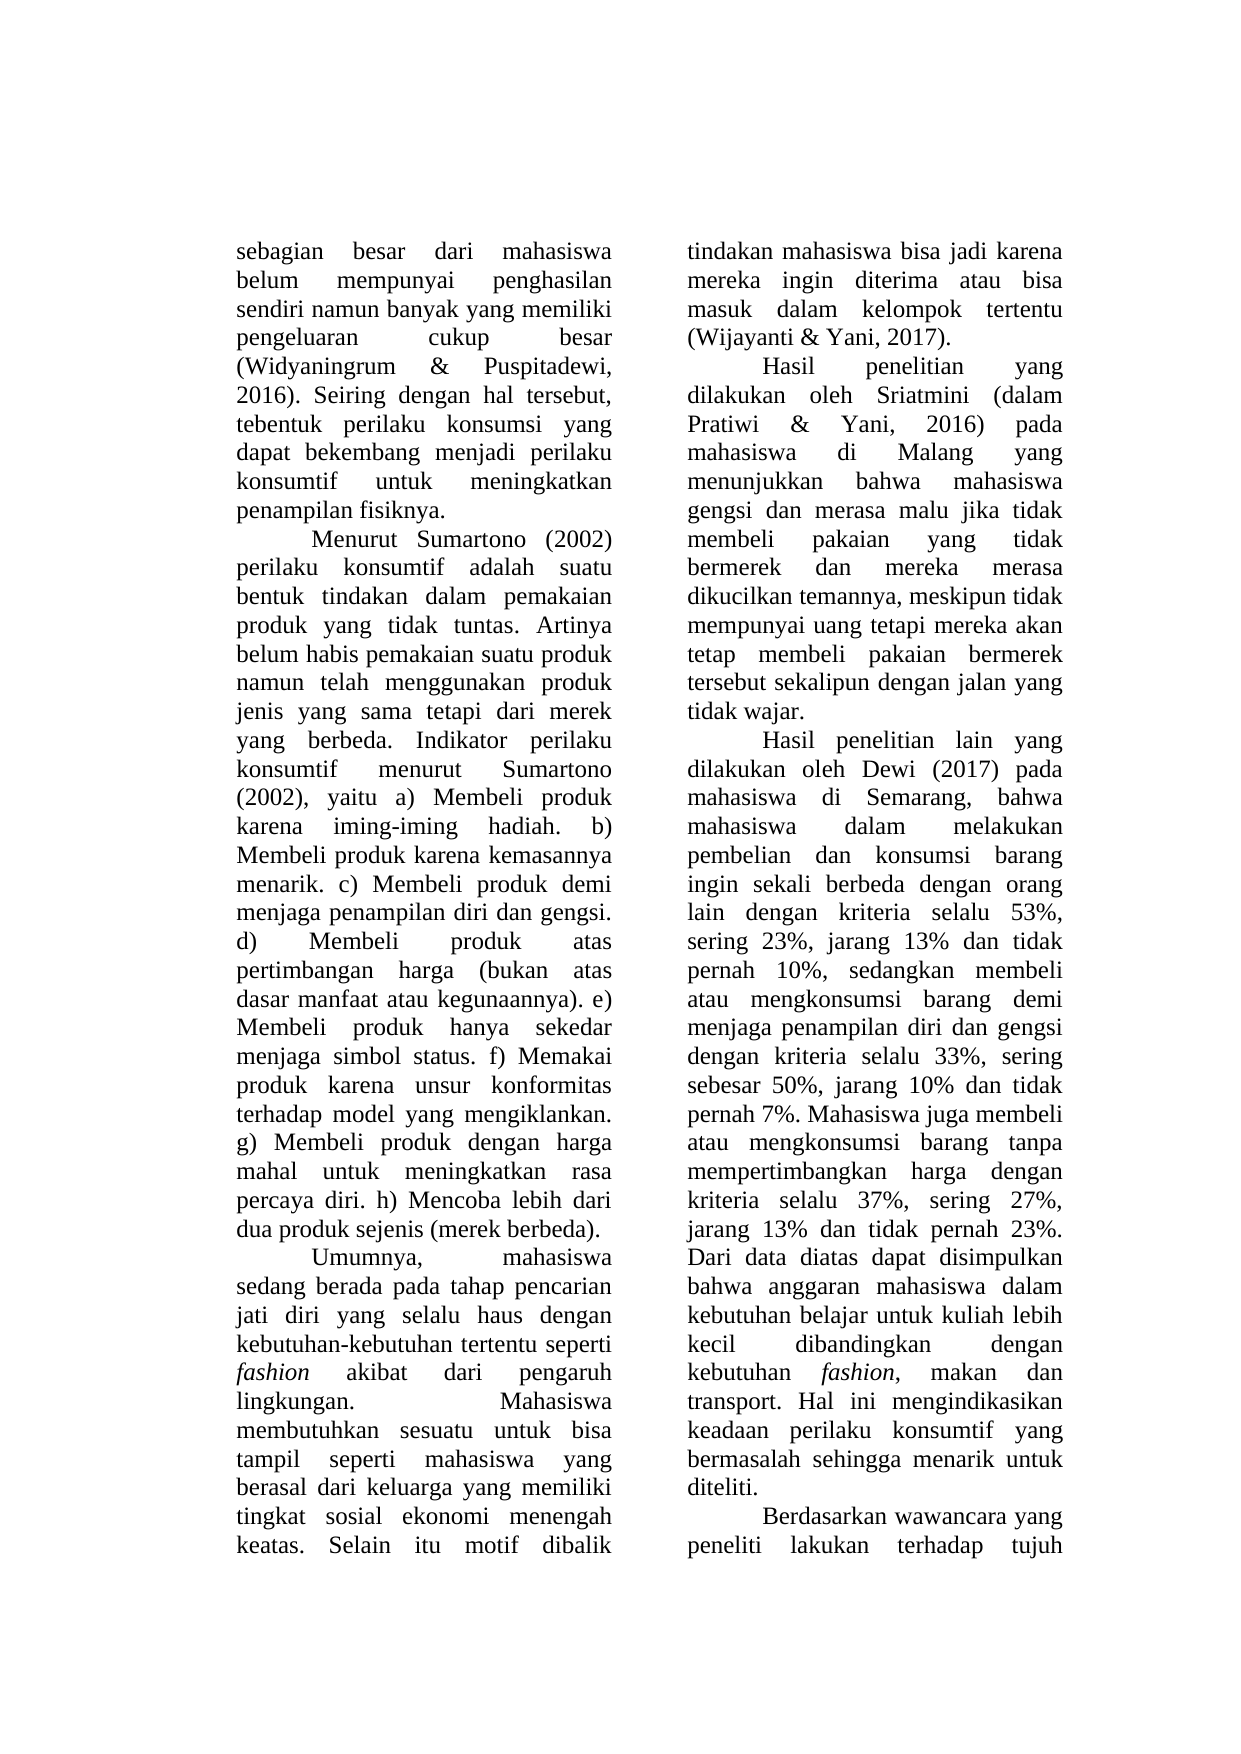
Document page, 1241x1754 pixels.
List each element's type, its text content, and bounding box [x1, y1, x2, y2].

list Menurut Sumartono (2002) perilaku konsumtif adalah suatu bentuk tindakan dalam pemakaian produk yang tidak tuntas. Artinya belum habis pemakaian suatu produk namun telah menggunakan produk jenis yang sama tetapi dari merek yang berbeda. Indikator perilaku konsumtif menurut Sumartono (2002), yaitu a) Membeli produk karena iming-iming hadiah. b) Membeli produk karena kemasannya menarik. c) Membeli produk demi menjaga penampilan diri dan gengsi. d) Membeli produk atas pertimbangan harga (bukan atas dasar manfaat atau kegunaannya). e) Membeli produk hanya sekedar menjaga simbol status. f) Memakai produk karena unsur konformitas terhadap model yang mengiklankan. g) Membeli produk dengan harga mahal untuk meningkatkan rasa percaya diri. h) Mencoba lebih dari dua produk sejenis (merek berbeda). [236, 524, 612, 1242]
list Hasil penelitian lain yang dilakukan oleh Dewi (2017) pada mahasiswa di Semarang, bahwa mahasiswa dalam melakukan pembelian dan konsumsi barang ingin sekali berbeda dengan orang lain dengan kriteria selalu 53%, sering 23%, jarang 13% dan tidak pernah 10%, sedangkan membeli atau mengkonsumsi barang demi menjaga penampilan diri dan gengsi dengan kriteria selalu 33%, sering sebesar 50%, jarang 10% dan tidak pernah 7%. Mahasiswa juga membeli atau mengkonsumsi barang tanpa mempertimbangkan harga dengan kriteria selalu 37%, sering 27%, jarang 13% dan tidak pernah 23%. Dari data diatas dapat disimpulkan bahwa anggaran mahasiswa dalam kebutuhan belajar untuk kuliah lebih kecil dibandingkan dengan kebutuhan fashion, makan dan transport. Hal ini mengindikasikan keadaan perilaku konsumtif yang bermasalah sehingga menarik untuk diteliti. [687, 725, 1063, 1501]
list Umumnya, mahasiswa sedang berada pada tahap pencarian jati diri yang selalu haus dengan kebutuhan-kebutuhan tertentu seperti fashion akibat dari pengaruh lingkungan. Mahasiswa membutuhkan sesuatu untuk bisa tampil seperti mahasiswa yang berasal dari keluarga yang memiliki tingkat sosial ekonomi menengah keatas. Selain itu motif dibalik tindakan mahasiswa bisa jadi karena mereka ingin diterima atau bisa masuk dalam kelompok tertentu (Wijayanti & Yani, 2017). [236, 1242, 612, 1559]
list Hasil penelitian yang dilakukan oleh Sriatmini (dalam Pratiwi & Yani, 2016) pada mahasiswa di Malang yang menunjukkan bahwa mahasiswa gengsi dan merasa malu jika tidak membeli pakaian yang tidak bermerek dan mereka merasa dikucilkan temannya, meskipun tidak mempunyai uang tetapi mereka akan tetap membeli pakaian bermerek tersebut sekalipun dengan jalan yang tidak wajar. [687, 351, 1063, 725]
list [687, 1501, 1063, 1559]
list Umumnya, mahasiswa sedang berada pada tahap pencarian jati diri yang selalu haus dengan kebutuhan-kebutuhan tertentu seperti fashion akibat dari pengaruh lingkungan. Mahasiswa membutuhkan sesuatu untuk bisa tampil seperti mahasiswa yang berasal dari keluarga yang memiliki tingkat sosial ekonomi menengah keatas. Selain itu motif dibalik tindakan mahasiswa bisa jadi karena mereka ingin diterima atau bisa masuk dalam kelompok tertentu (Wijayanti & Yani, 2017). [687, 236, 1063, 351]
